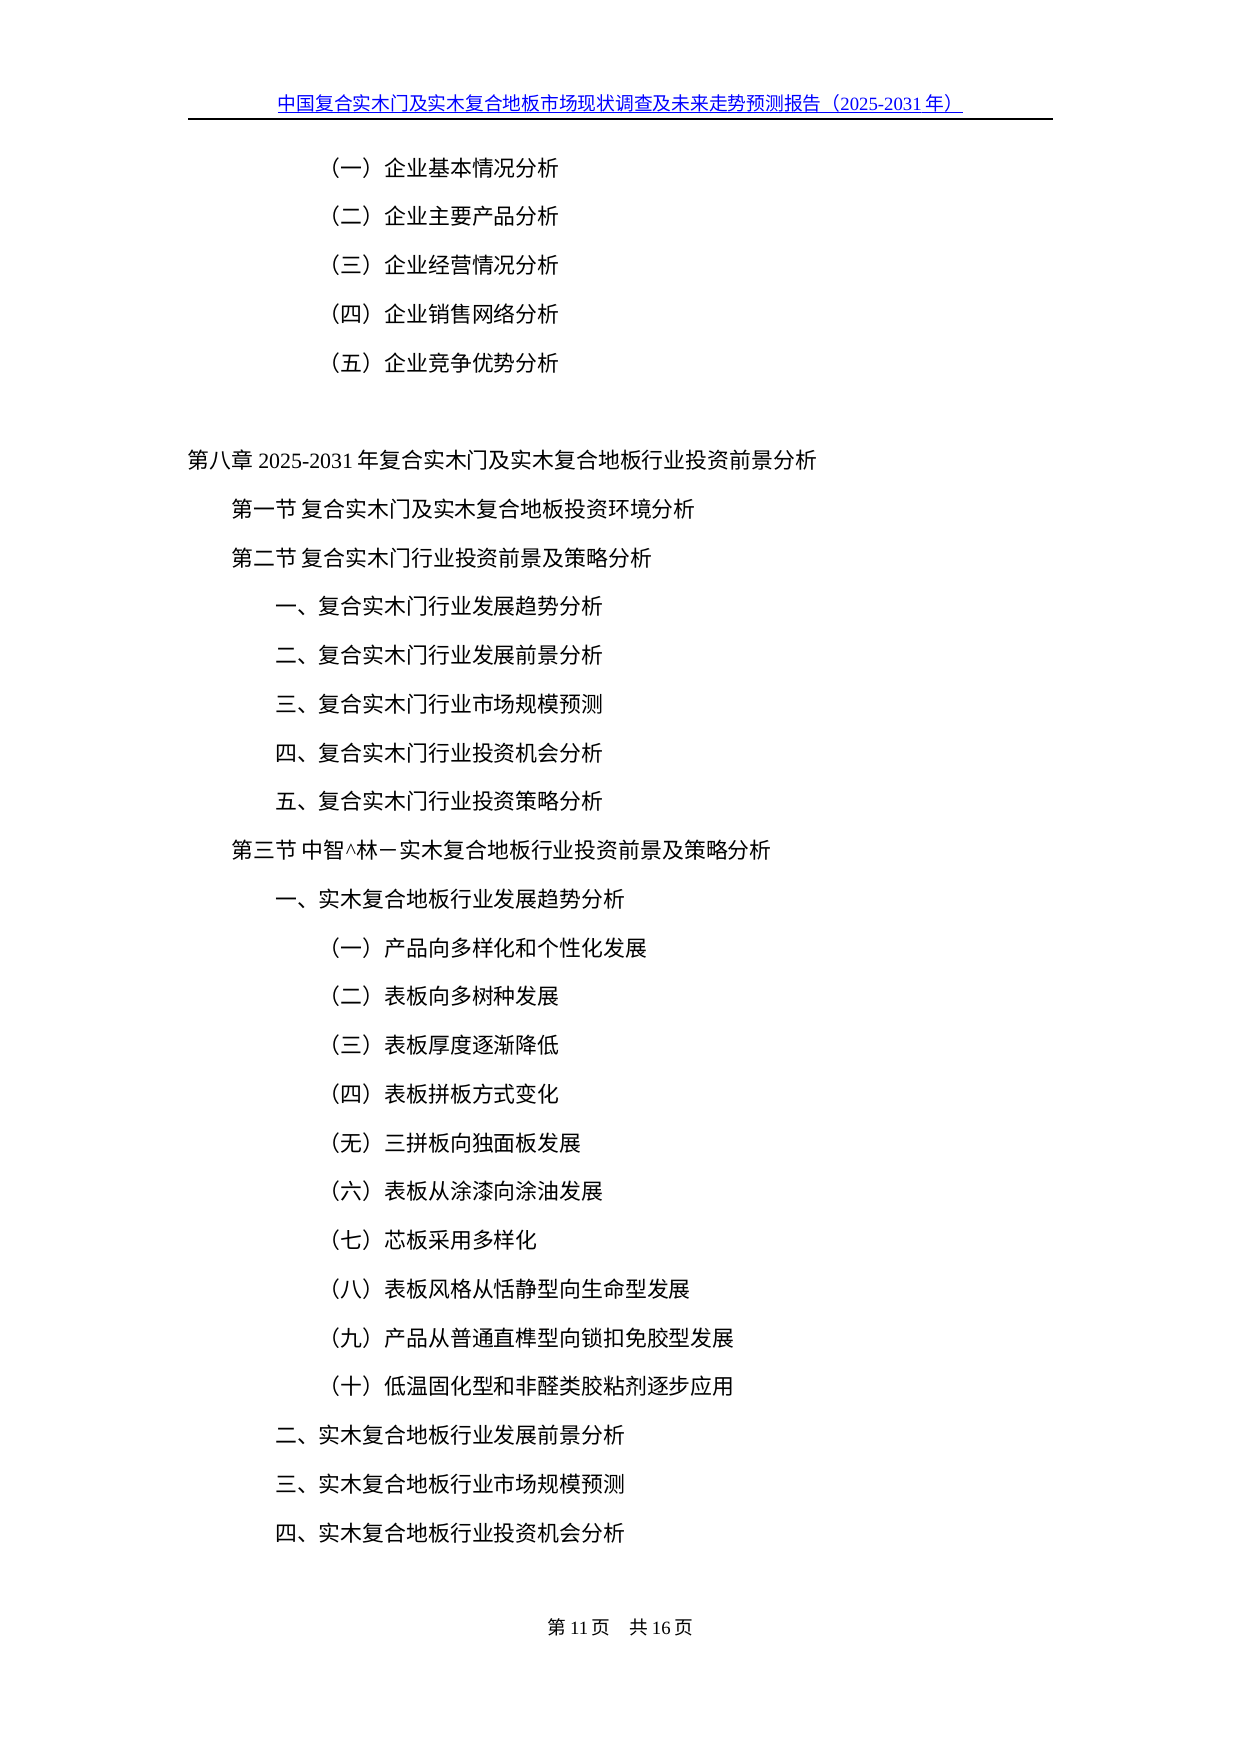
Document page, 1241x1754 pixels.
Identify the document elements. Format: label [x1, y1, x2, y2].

text [187, 150, 1053, 1548]
